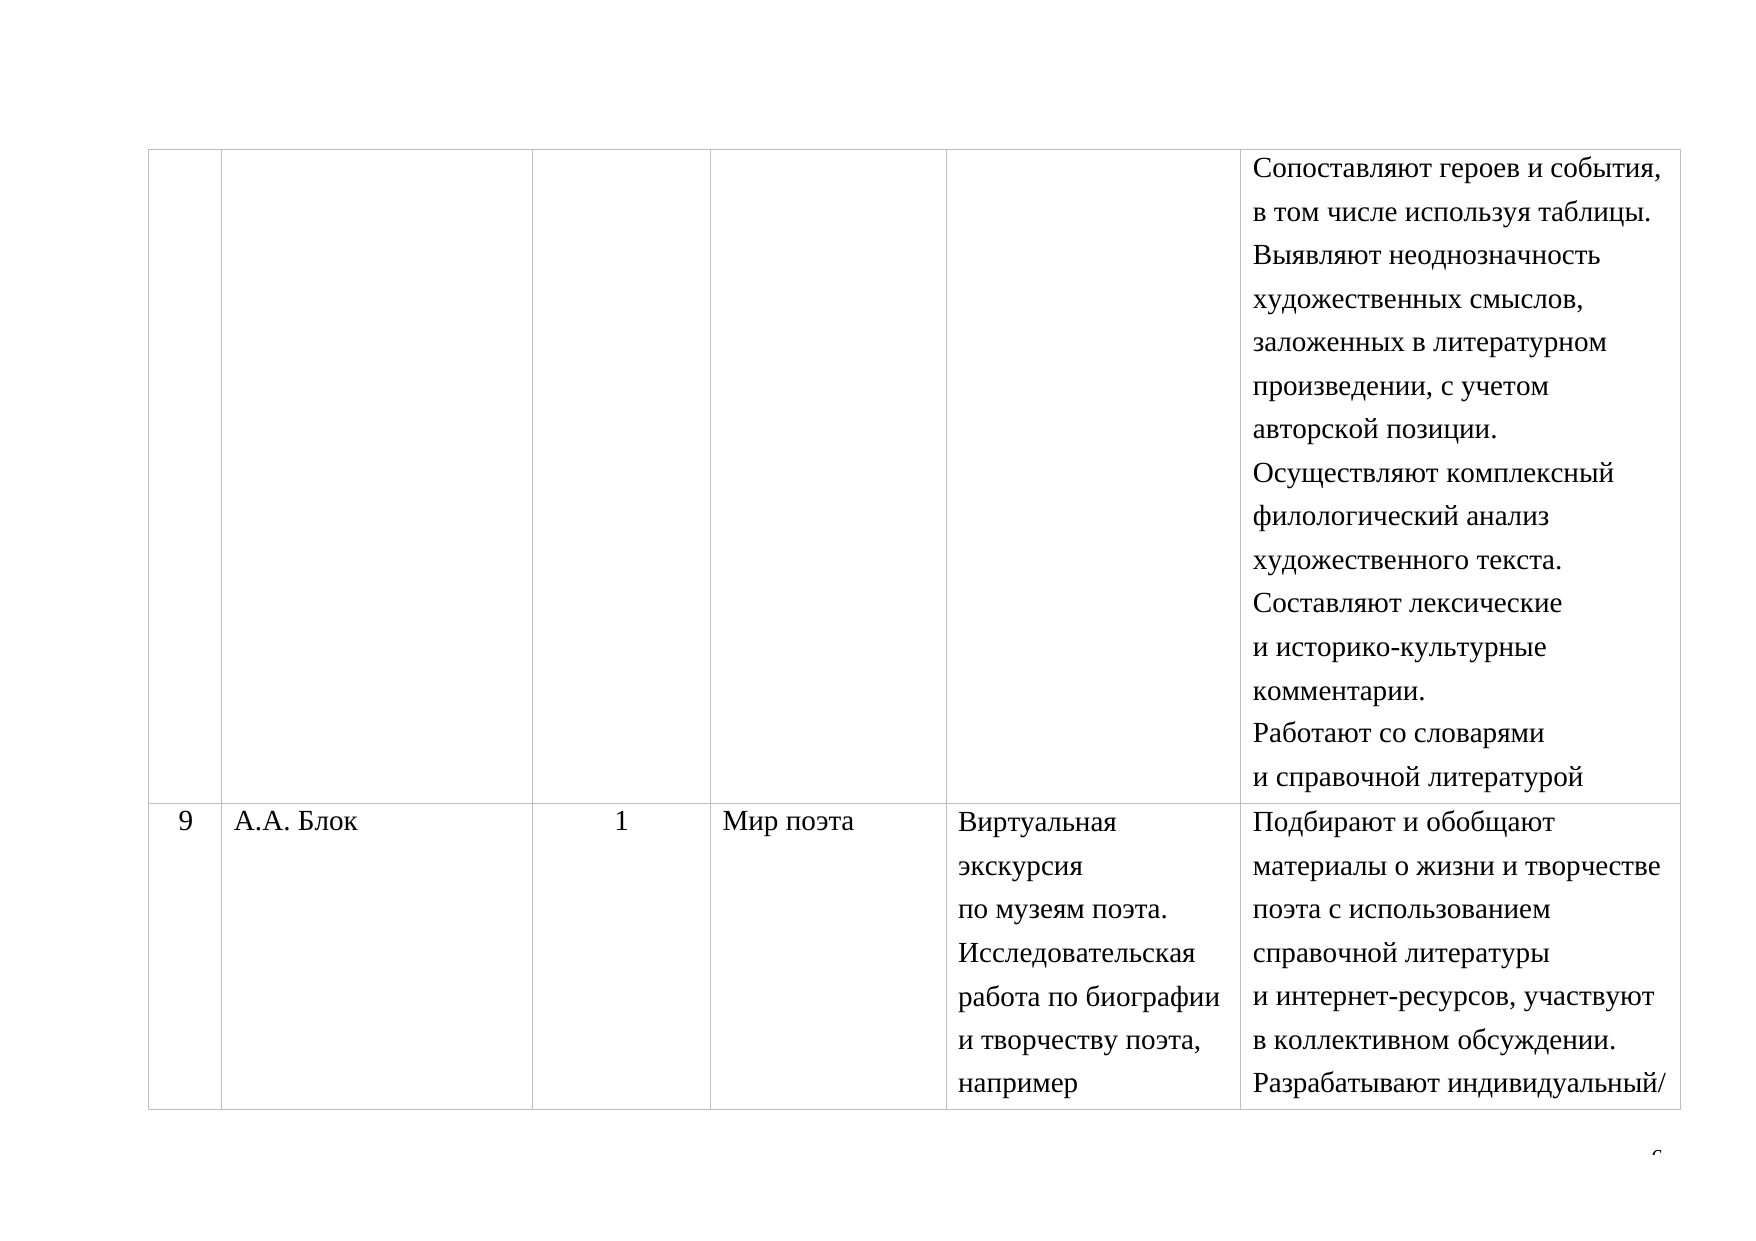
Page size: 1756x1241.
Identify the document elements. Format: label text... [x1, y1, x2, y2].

table_header [947, 150, 1240, 803]
table_header [533, 150, 710, 803]
table_header [149, 150, 221, 803]
table_cell А.А. Блок [222, 804, 532, 1109]
table_cell 9 [149, 804, 221, 1109]
table_header Сопоставляют героев и события, в том числе используя таблицы. Выявляют неоднозначность художественных смыслов, заложенных в литературном произведении, с учетом авторской позиции. Осуществляют комплексный филологический анализ художественного текста. Составляют лексические и историко-культурные комментарии. Работают со словарями и справочной литературой [1241, 150, 1680, 803]
table_header [711, 150, 946, 803]
table_cell Виртуальная экскурсия по музеям поэта. Исследовательская работа по биографии и творчеству поэта, например [947, 804, 1240, 1109]
table_cell 1 [533, 804, 710, 1109]
table_cell Мир поэта [711, 804, 946, 1109]
table_header [222, 150, 532, 803]
table_cell Подбирают и обобщают материалы о жизни и творчестве поэта с использованием справочной литературы и интернет-ресурсов, участвуют в коллективном обсуждении. Разрабатывают индивидуальный/ [1241, 804, 1680, 1109]
